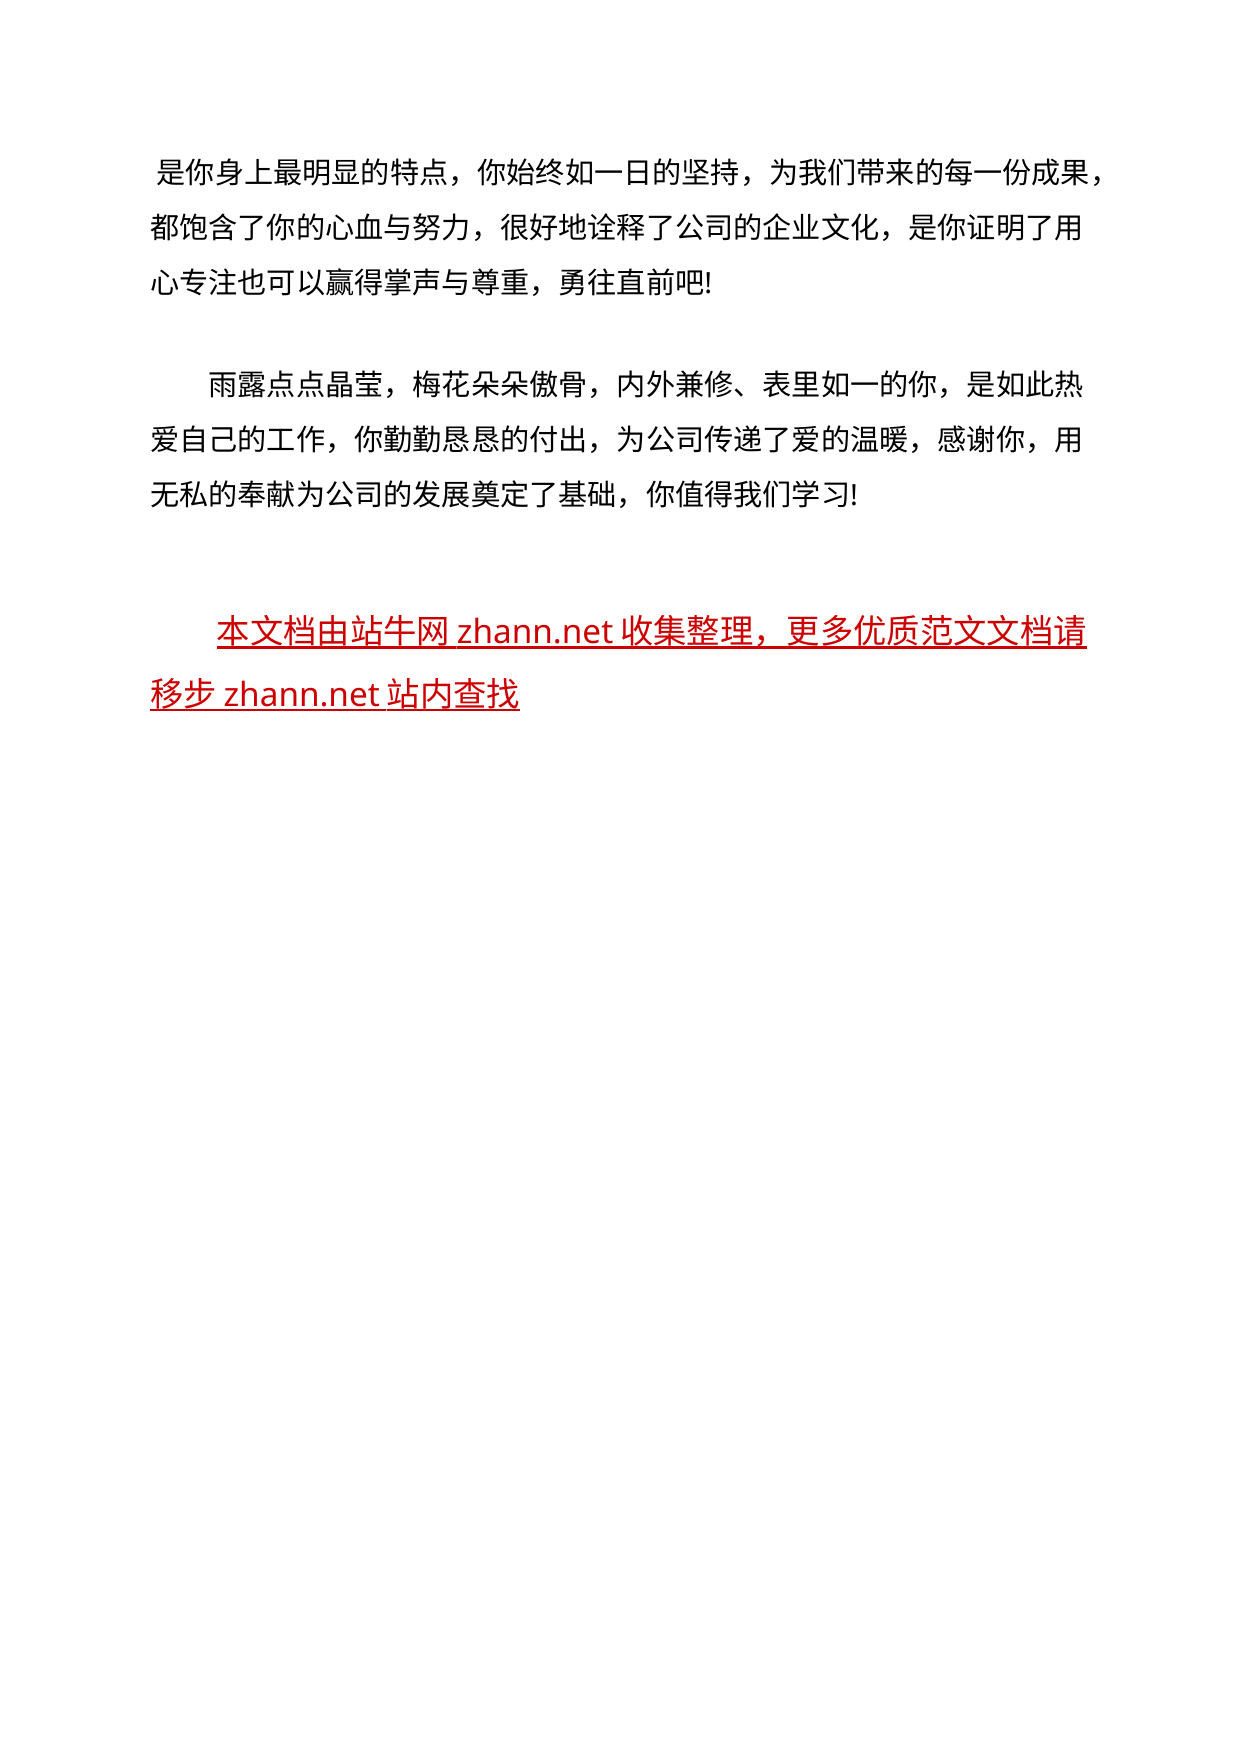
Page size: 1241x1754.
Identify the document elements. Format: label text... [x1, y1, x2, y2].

text 本文档由站牛网zhann.net收集整理，更多优质范文文档请移步zhann.net站内查找 [150, 605, 1090, 716]
text 雨露点点晶莹，梅花朵朵傲骨，内外兼修、表里如一的你，是如此热爱自己的工作，你勤勤恳恳的付出，为公司传递了爱的温暖，感谢你，用无私的奉献为公司的发展奠定了基础，你值得我们学习! [150, 362, 1090, 514]
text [150, 150, 1090, 302]
